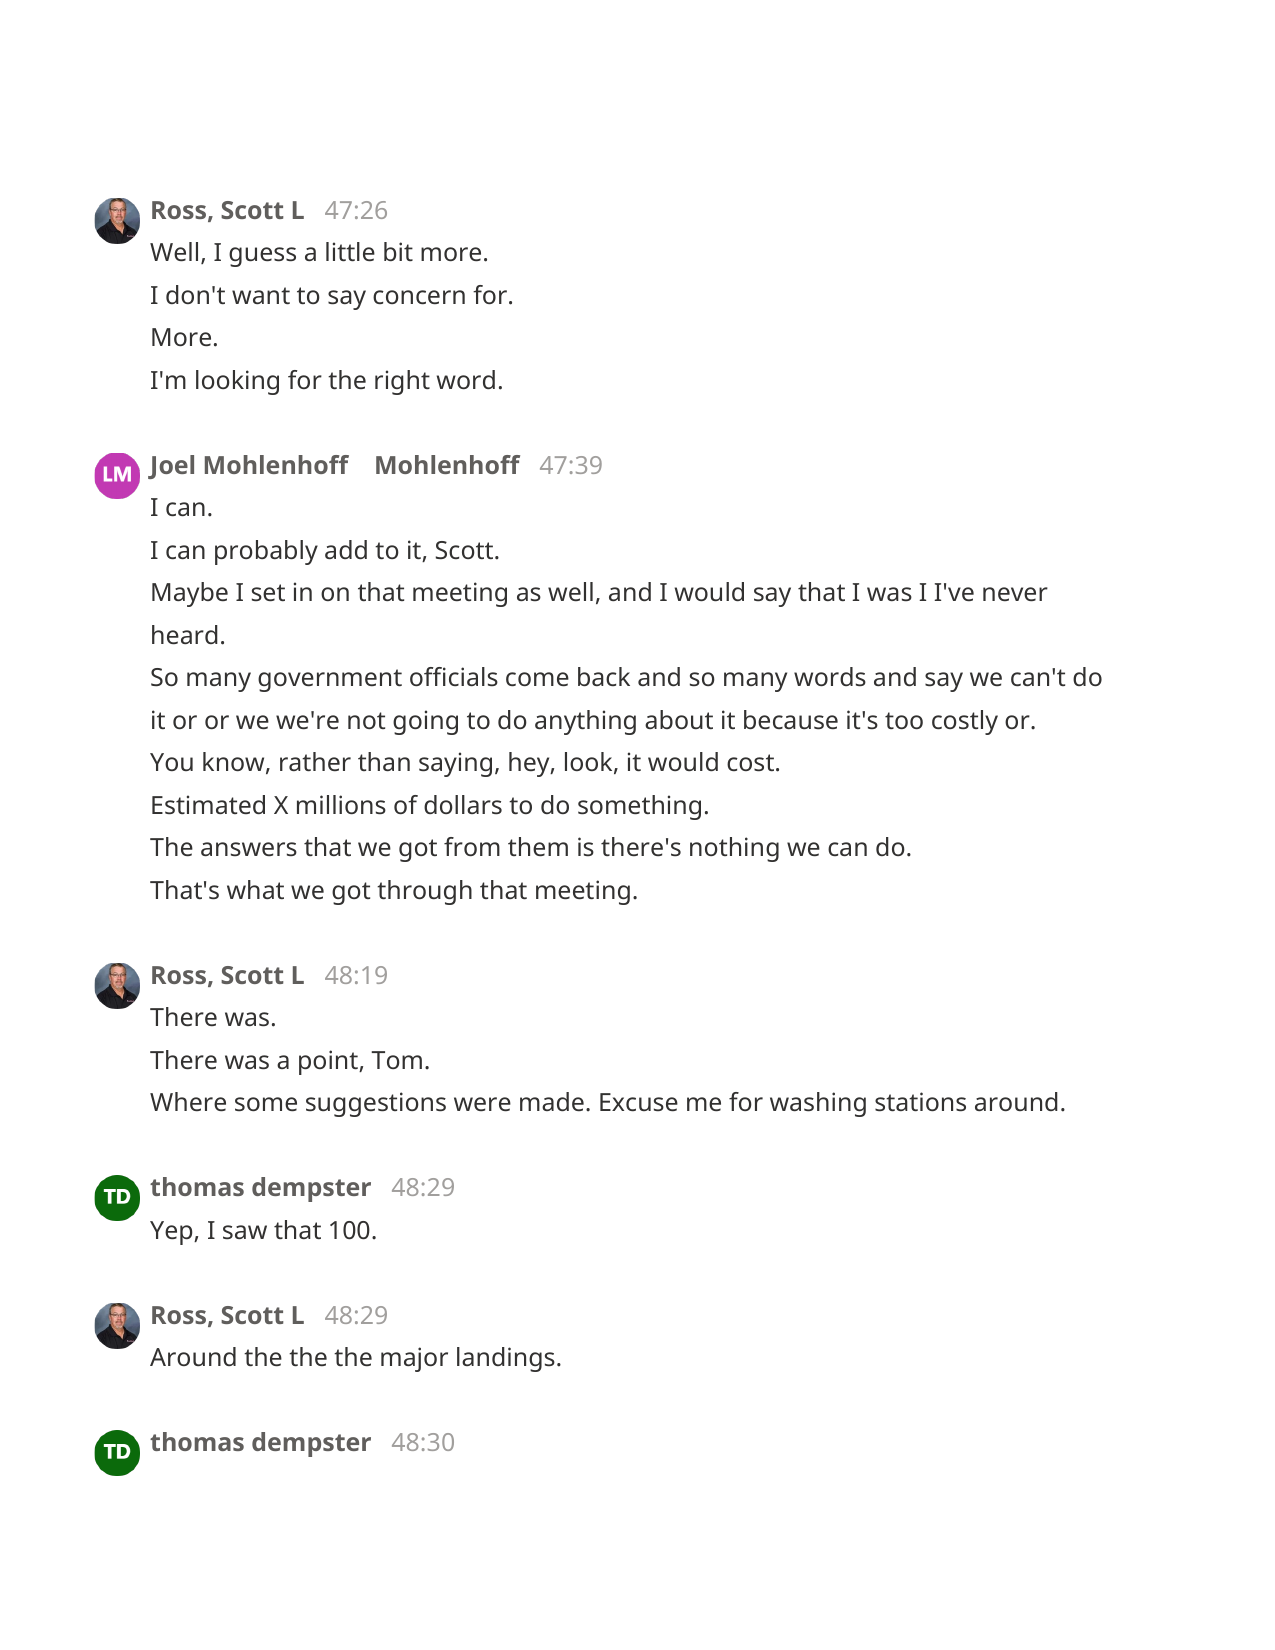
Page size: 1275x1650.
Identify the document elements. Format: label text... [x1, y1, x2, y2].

text Ross, Scott L 48:19 There was. There was a point, Tom. Where some suggestions were made. Excuse me for washing stations around. [150, 915, 1125, 1119]
text Joel Mohlenhoff Mohlenhoff 47:39 I can. I can probably add to it, Scott. Maybe I set in on that meeting as well, and I would say that I was I I've never heard. So many government officials come back and so many words and say we can't do it or or we we're not going to do anything about it because it's too costly or. You know, rather than saying, hey, look, it would cost. Estimated X millions of dollars to do something. The answers that we got from them is there's nothing we can do. That's what we got through that meeting. [150, 405, 1125, 907]
text Ross, Scott L 48:29 Around the the the major landings. [150, 1255, 1125, 1374]
picture [94, 1175, 140, 1221]
text thomas dempster 48:29 Yep, I saw that 100. [150, 1127, 1125, 1247]
picture [94, 198, 140, 244]
picture [94, 1303, 140, 1349]
picture [94, 963, 140, 1009]
picture [94, 1430, 140, 1476]
picture [94, 453, 140, 499]
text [150, 1382, 1125, 1459]
text Ross, Scott L 47:26 Well, I guess a little bit more. I don't want to say concern for. More. I'm looking for the right word. [150, 150, 1125, 397]
